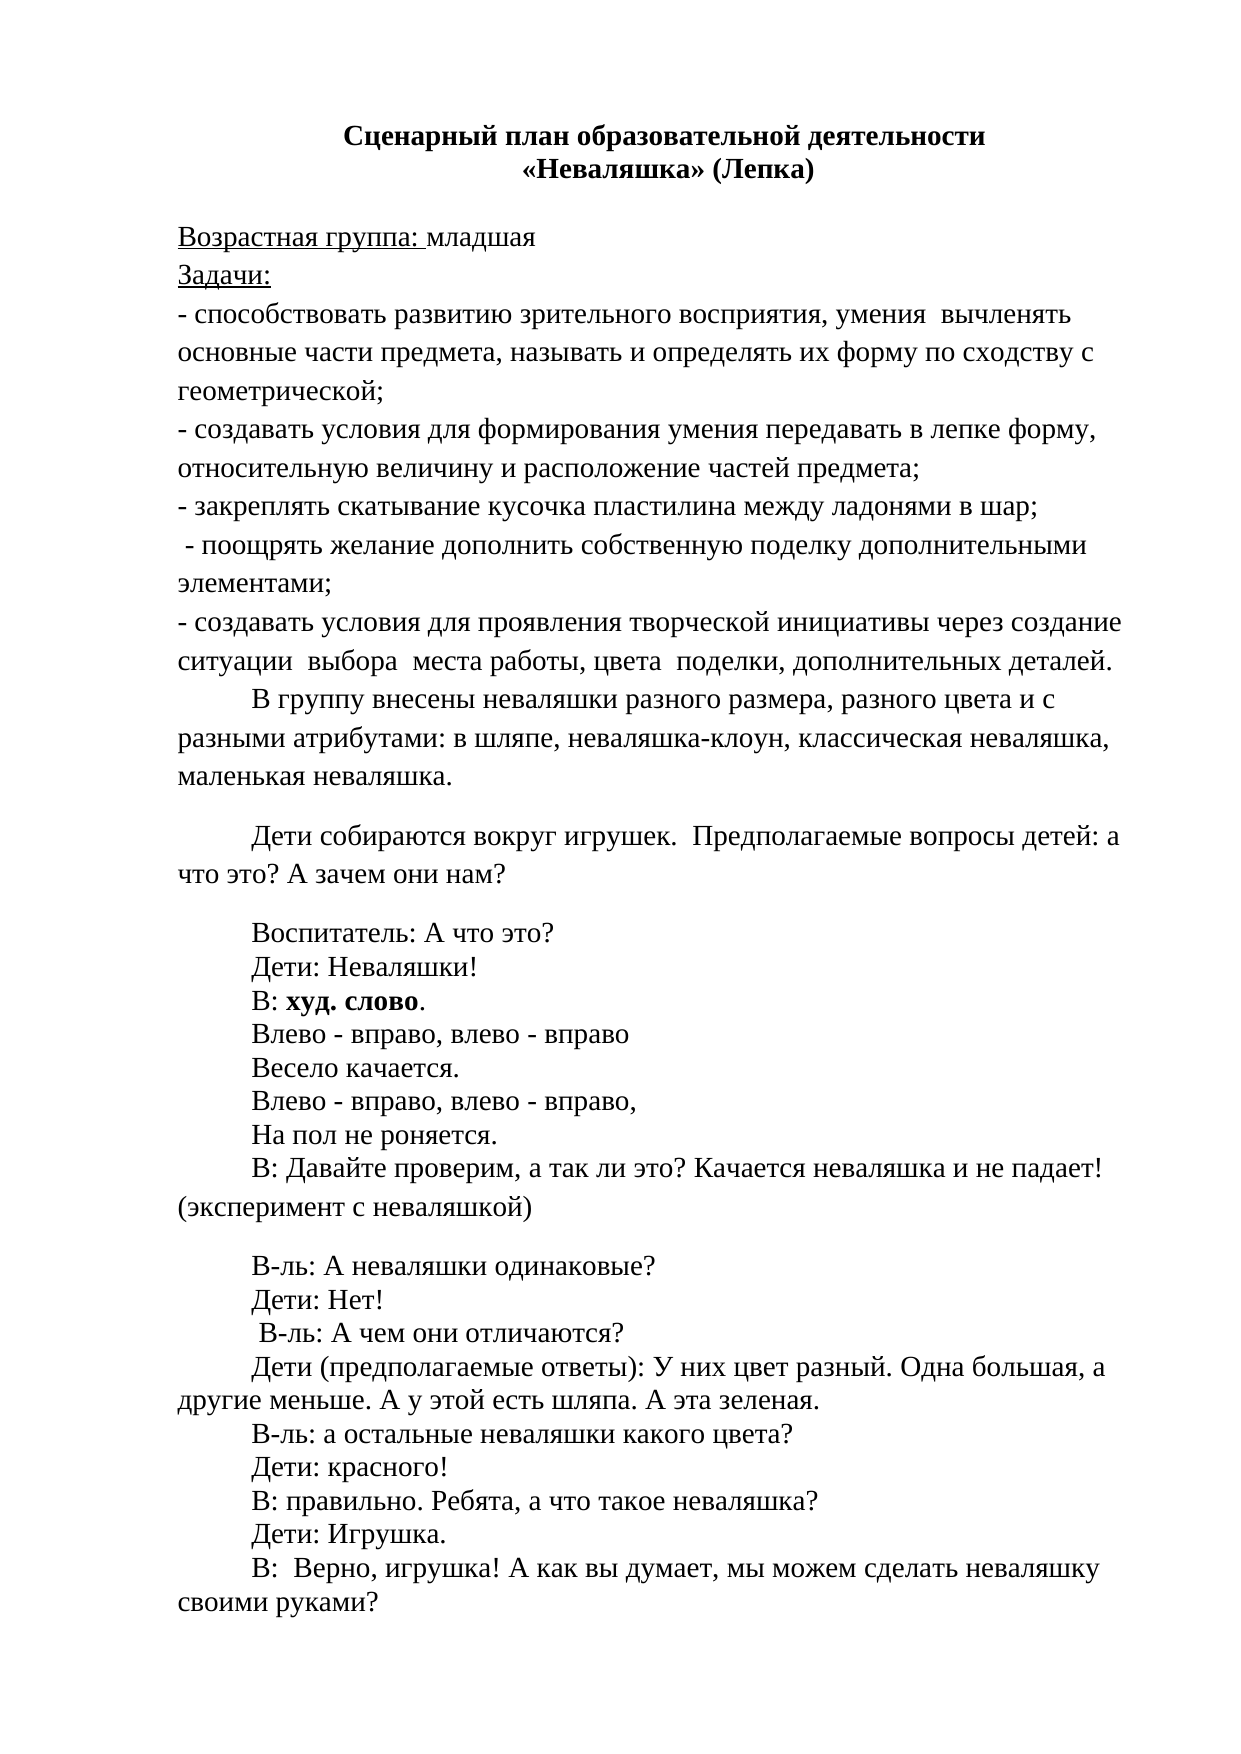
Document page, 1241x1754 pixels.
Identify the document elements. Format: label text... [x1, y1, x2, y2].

text В-ль: а остальные неваляшки какого цвета? [177, 1416, 1152, 1449]
text Дети собираются вокруг игрушек. Предполагаемые вопросы детей: а что это? А зачем они нам? [177, 818, 1152, 890]
text «Неваляшка» (Лепка) [177, 152, 1152, 185]
text В: Давайте проверим, а так ли это? Качается неваляшка и не падает! (эксперимент с неваляшкой) [177, 1150, 1152, 1222]
text Дети: Нет! [177, 1282, 1152, 1315]
text Сценарный план образовательной деятельности [177, 118, 1152, 152]
text Влево - вправо, влево - вправо, [177, 1083, 1152, 1117]
text В: Верно, игрушка! А как вы думает, мы можем сделать неваляшку своими руками? [177, 1550, 1152, 1617]
text В: правильно. Ребята, а что такое неваляшка? [177, 1483, 1152, 1517]
text В-ль: А неваляшки одинаковые? [177, 1248, 1152, 1282]
text Задачи: [177, 257, 1152, 291]
text Весело качается. [177, 1050, 1152, 1083]
text Возрастная группа: младшая [177, 219, 1152, 252]
text Дети (предполагаемые ответы): У них цвет разный. Одна большая, а другие меньше. А у этой есть шляпа. А эта зеленая. [177, 1349, 1152, 1416]
text На пол не роняется. [177, 1117, 1152, 1150]
text - способствовать развитию зрительного восприятия, умения вычленять основные части предмета, называть и определять их форму по сходству с геометрической; [177, 296, 1152, 406]
text Влево - вправо, влево - вправо [177, 1016, 1152, 1050]
text В: худ. слово. [177, 983, 1152, 1016]
text - поощрять желание дополнить собственную поделку дополнительными элементами; [177, 527, 1152, 599]
text Дети: Неваляшки! [177, 949, 1152, 983]
text В группу внесены неваляшки разного размера, разного цвета и с разными атрибутами: в шляпе, неваляшка-клоун, классическая неваляшка, маленькая неваляшка. [177, 681, 1152, 792]
text Дети: Игрушка. [177, 1517, 1152, 1550]
text - создавать условия для проявления творческой инициативы через создание ситуации выбора места работы, цвета поделки, дополнительных деталей. [177, 604, 1152, 676]
text Воспитатель: А что это? [177, 916, 1152, 949]
text - закреплять скатывание кусочка пластилина между ладонями в шар; [177, 488, 1152, 522]
text - создавать условия для формирования умения передавать в лепке форму, относительную величину и расположение частей предмета; [177, 411, 1152, 483]
text Дети: красного! [177, 1449, 1152, 1483]
text В-ль: А чем они отличаются? [177, 1315, 1152, 1349]
